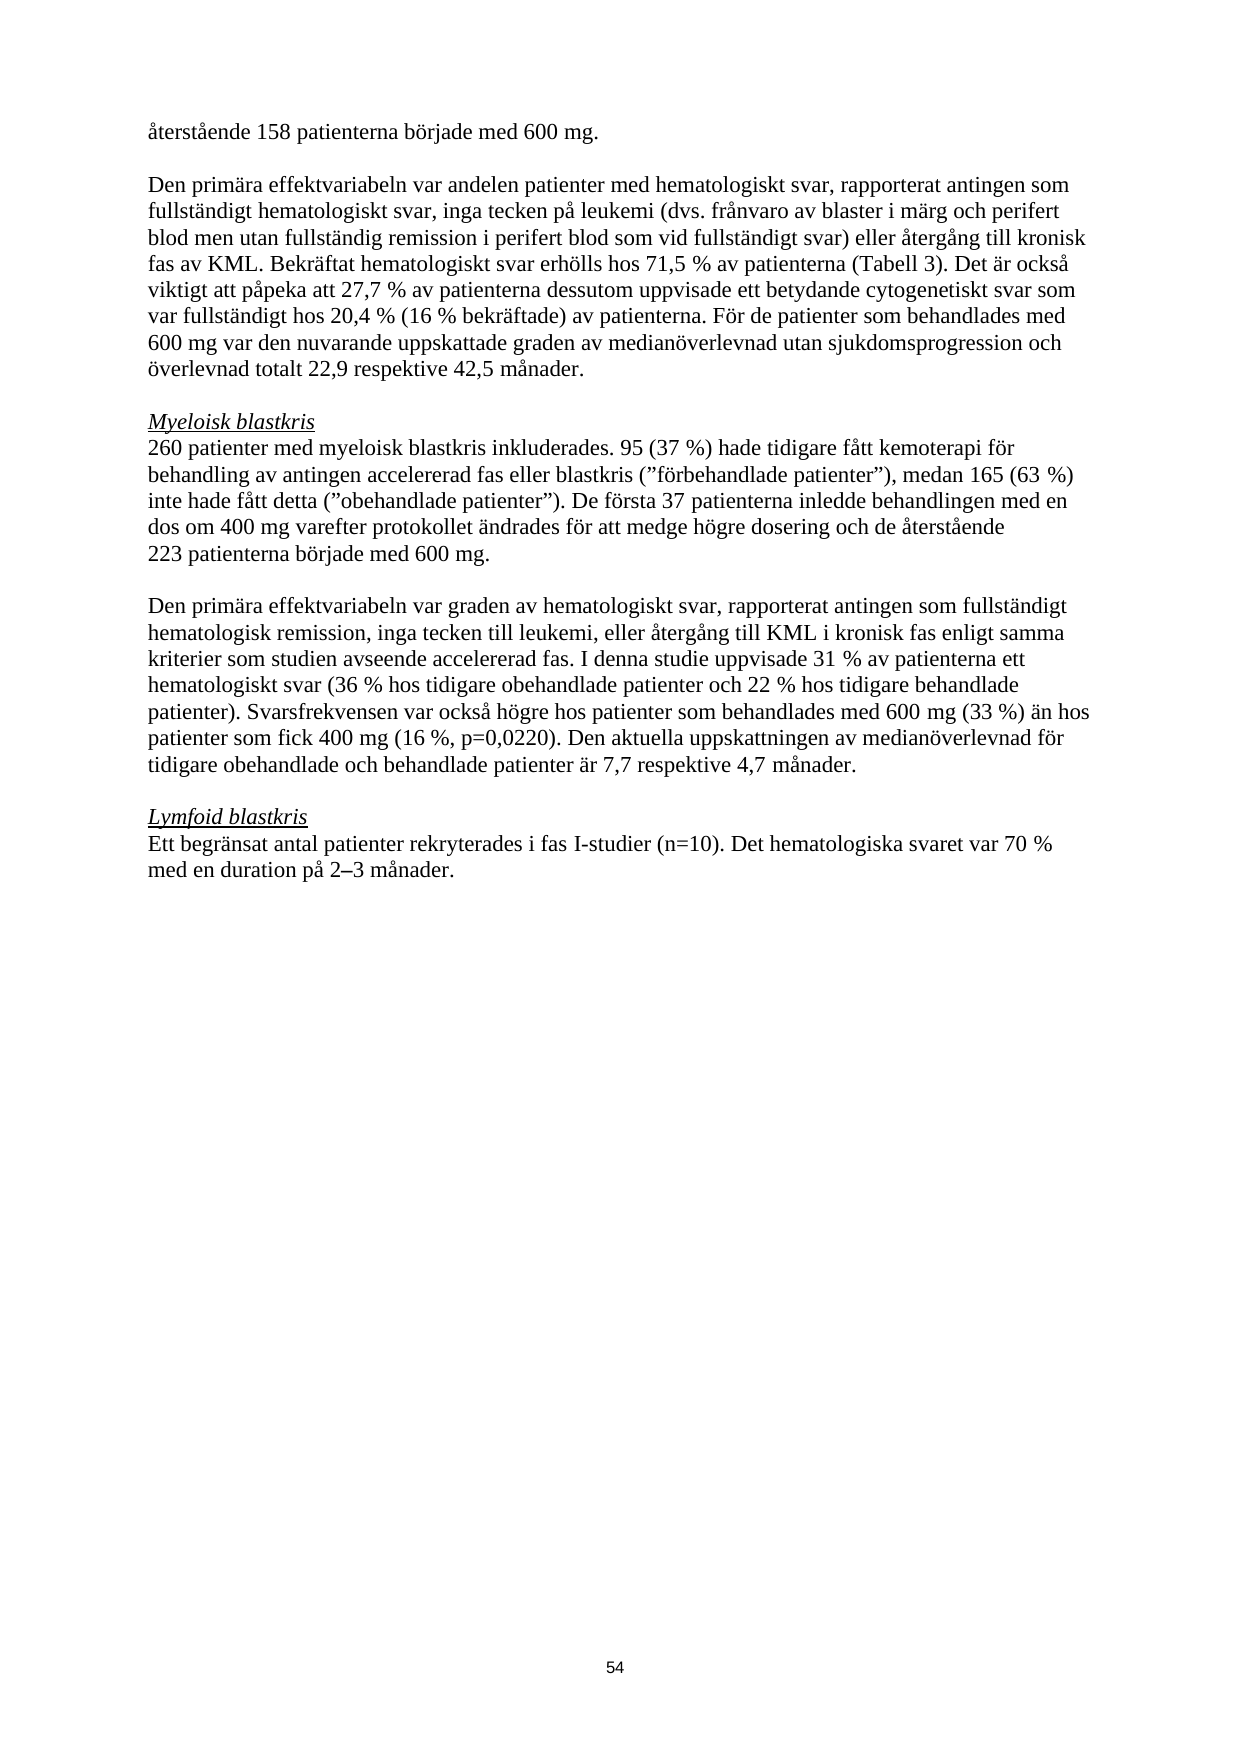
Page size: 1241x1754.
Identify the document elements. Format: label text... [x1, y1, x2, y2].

text Ett begränsat antal patienter rekryterades i fas I-studier (n=10). Det hematologiska svaret var 70 % med en duration på 2–3 månader. [148, 830, 1092, 882]
text 260 patienter med myeloisk blastkris inkluderades. 95 (37 %) hade tidigare fått kemoterapi för behandling av antingen accelererad fas eller blastkris (”förbehandlade patienter”), medan 165 (63 %) inte hade fått detta (”obehandlade patienter”). De första 37 patienterna inledde behandlingen med en dos om 400 mg varefter protokollet ändrades för att medge högre dosering och de återstående 223 patienterna började med 600 mg. [148, 434, 1092, 566]
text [148, 118, 1092, 144]
text Den primära effektvariabeln var graden av hematologiskt svar, rapporterat antingen som fullständigt hematologisk remission, inga tecken till leukemi, eller återgång till KML i kronisk fas enligt samma kriterier som studien avseende accelererad fas. I denna studie uppvisade 31 % av patienterna ett hematologiskt svar (36 % hos tidigare obehandlade patienter och 22 % hos tidigare behandlade patienter). Svarsfrekvensen var också högre hos patienter som behandlades med 600 mg (33 %) än hos patienter som fick 400 mg (16 %, p=0,0220). Den aktuella uppskattningen av medianöverlevnad för tidigare obehandlade och behandlade patienter är 7,7 respektive 4,7 månader. [148, 592, 1092, 777]
text Myeloisk blastkris [148, 408, 1092, 434]
text Lymfoid blastkris [148, 803, 1092, 830]
text Den primära effektvariabeln var andelen patienter med hematologiskt svar, rapporterat antingen som fullständigt hematologiskt svar, inga tecken på leukemi (dvs. frånvaro av blaster i märg och perifert blod men utan fullständig remission i perifert blod som vid fullständigt svar) eller återgång till kronisk fas av KML. Bekräftat hematologiskt svar erhölls hos 71,5 % av patienterna (Tabell 3). Det är också viktigt att påpeka att 27,7 % av patienterna dessutom uppvisade ett betydande cytogenetiskt svar som var fullständigt hos 20,4 % (16 % bekräftade) av patienterna. För de patienter som behandlades med 600 mg var den nuvarande uppskattade graden av medianöverlevnad utan sjukdomsprogression och överlevnad totalt 22,9 respektive 42,5 månader. [148, 171, 1092, 382]
